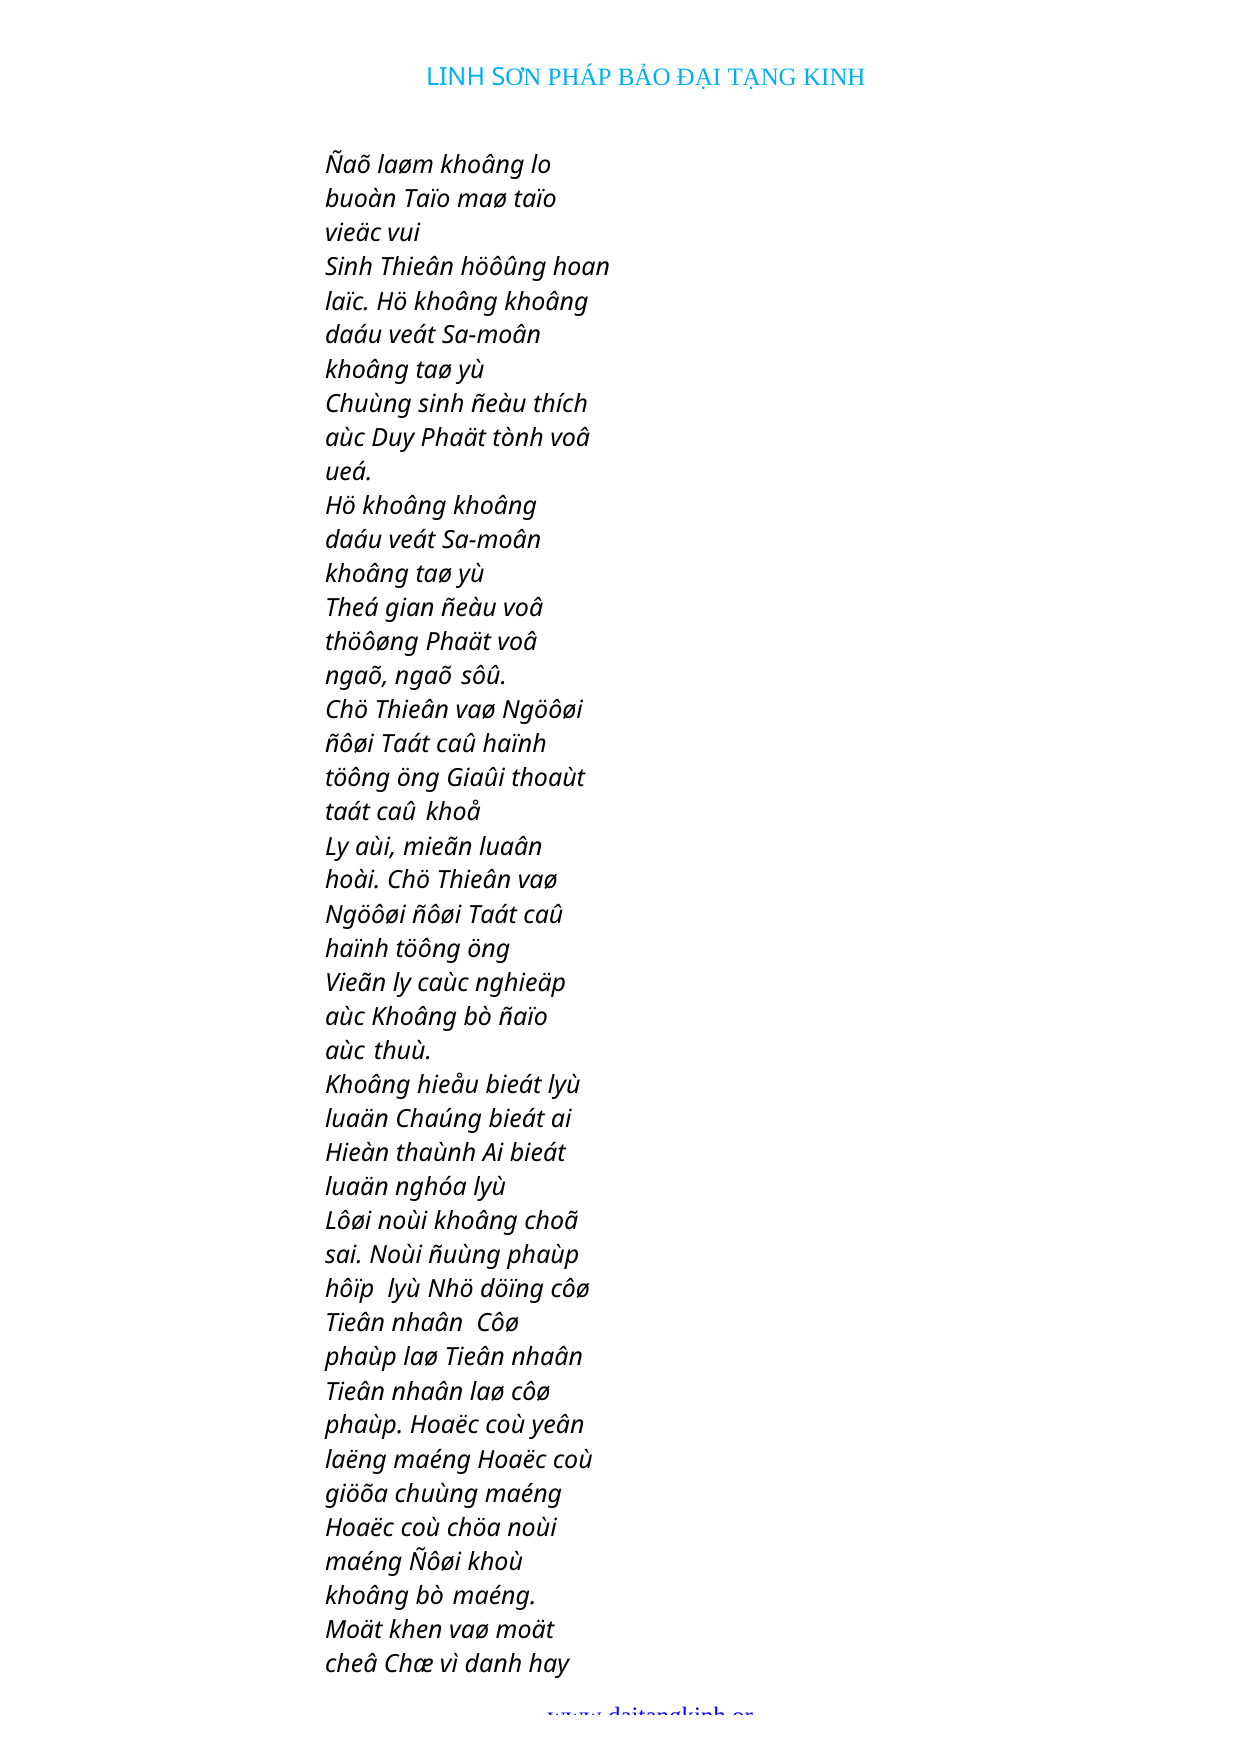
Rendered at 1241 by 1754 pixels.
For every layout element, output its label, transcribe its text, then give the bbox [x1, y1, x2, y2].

text Ly aùi, mieãn luaân hoài. Chö Thieân vaø Ngöôøi ñôøi Taát caû haïnh töông öng Vieãn ly caùc nghieäp aùc Khoâng bò ñaïo aùc thuù. [325, 828, 577, 1067]
text Ñaõ laøm khoâng lo buoàn Taïo maø taïo vieäc vui [325, 147, 572, 249]
text Chuùng sinh ñeàu thích aùc Duy Phaät tònh voâ ueá. [325, 385, 601, 487]
text Hö khoâng khoâng daáu veát Sa-moân khoâng taø yù [325, 487, 581, 590]
text Chö Thieân vaø Ngöôøi ñôøi Taát caû haïnh töông öng Giaûi thoaùt taát caû khoå [325, 692, 599, 828]
text Lôøi noùi khoâng choã sai. Noùi ñuùng phaùp hôïp lyù Nhö döïng côø Tieân nhaân Côø phaùp laø Tieân nhaân Tieân nhaân laø côø phaùp. Hoaëc coù yeân laëng maéng Hoaëc coù giöõa chuùng maéng Hoaëc coù chöa noùi maéng Ñôøi khoù khoâng bò maéng. [325, 1203, 597, 1612]
text Sinh Thieân höôûng hoan laïc. Hö khoâng khoâng daáu veát Sa-moân khoâng taø yù [325, 249, 612, 385]
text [325, 1612, 572, 1680]
text Khoâng hieåu bieát lyù luaän Chaúng bieát ai Hieàn thaùnh Ai bieát luaän nghóa lyù [325, 1067, 601, 1203]
text Theá gian ñeàu voâ thöôøng Phaät voâ ngaõ, ngaõ sôû. [325, 590, 601, 692]
